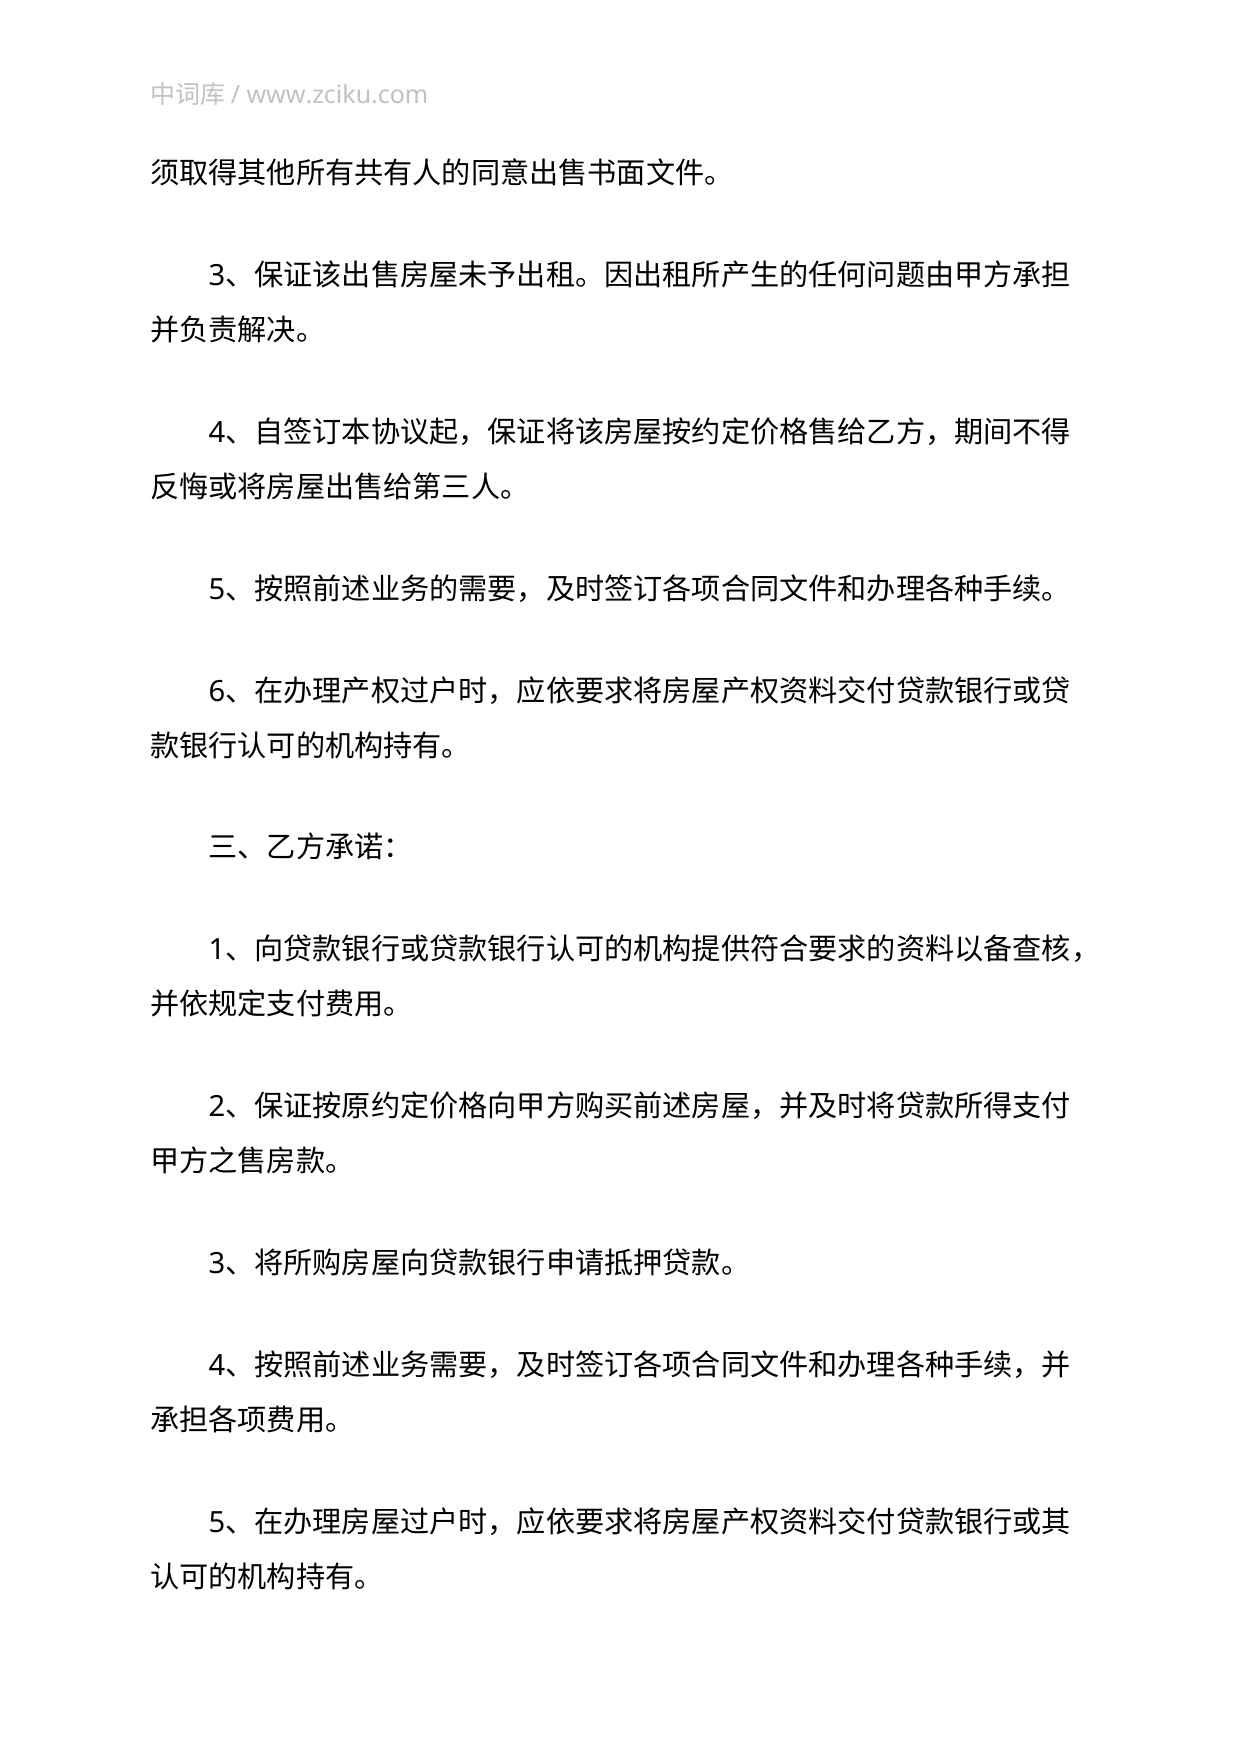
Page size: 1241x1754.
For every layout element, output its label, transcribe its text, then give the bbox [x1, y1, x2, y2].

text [150, 150, 1090, 192]
text 2、保证按原约定价格向甲方购买前述房屋，并及时将贷款所得支付甲方之售房款。 [150, 1083, 1090, 1180]
text 5、按照前述业务的需要，及时签订各项合同文件和办理各种手续。 [150, 565, 1090, 608]
text 5、在办理房屋过户时，应依要求将房屋产权资料交付贷款银行或其认可的机构持有。 [150, 1498, 1090, 1595]
text 三、乙方承诺： [150, 824, 1090, 866]
text 4、按照前述业务需要，及时签订各项合同文件和办理各种手续，并承担各项费用。 [150, 1341, 1090, 1439]
text 4、自签订本协议起，保证将该房屋按约定价格售给乙方，期间不得反悔或将房屋出售给第三人。 [150, 408, 1090, 506]
text 3、保证该出售房屋未予出租。因出租所产生的任何问题由甲方承担并负责解决。 [150, 252, 1090, 349]
text 3、将所购房屋向贷款银行申请抵押贷款。 [150, 1239, 1090, 1282]
text 6、在办理产权过户时，应依要求将房屋产权资料交付贷款银行或贷款银行认可的机构持有。 [150, 667, 1090, 764]
text 1、向贷款银行或贷款银行认可的机构提供符合要求的资料以备查核，并依规定支付费用。 [150, 926, 1090, 1023]
